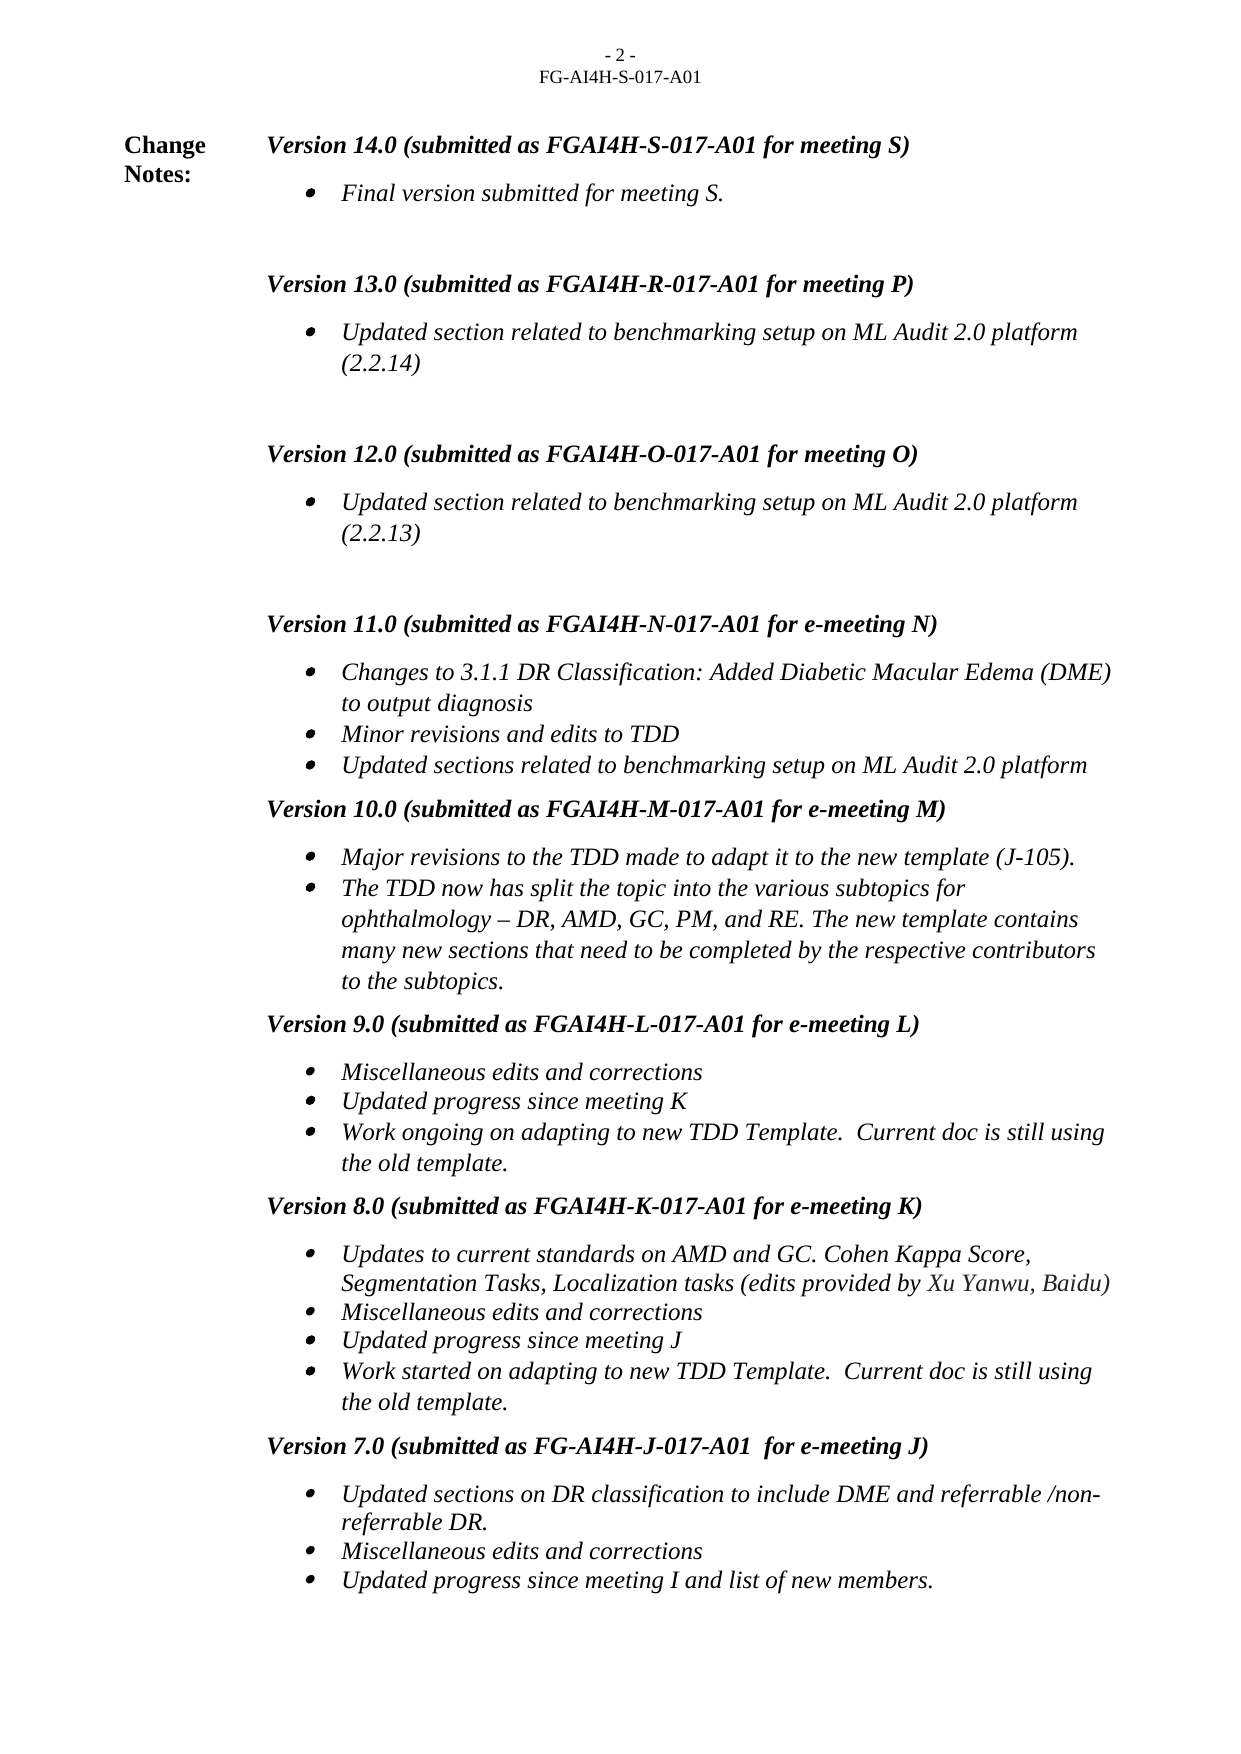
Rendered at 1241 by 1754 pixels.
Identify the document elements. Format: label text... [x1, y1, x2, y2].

table_header Change Notes: [118, 118, 260, 1622]
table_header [260, 118, 1122, 1622]
